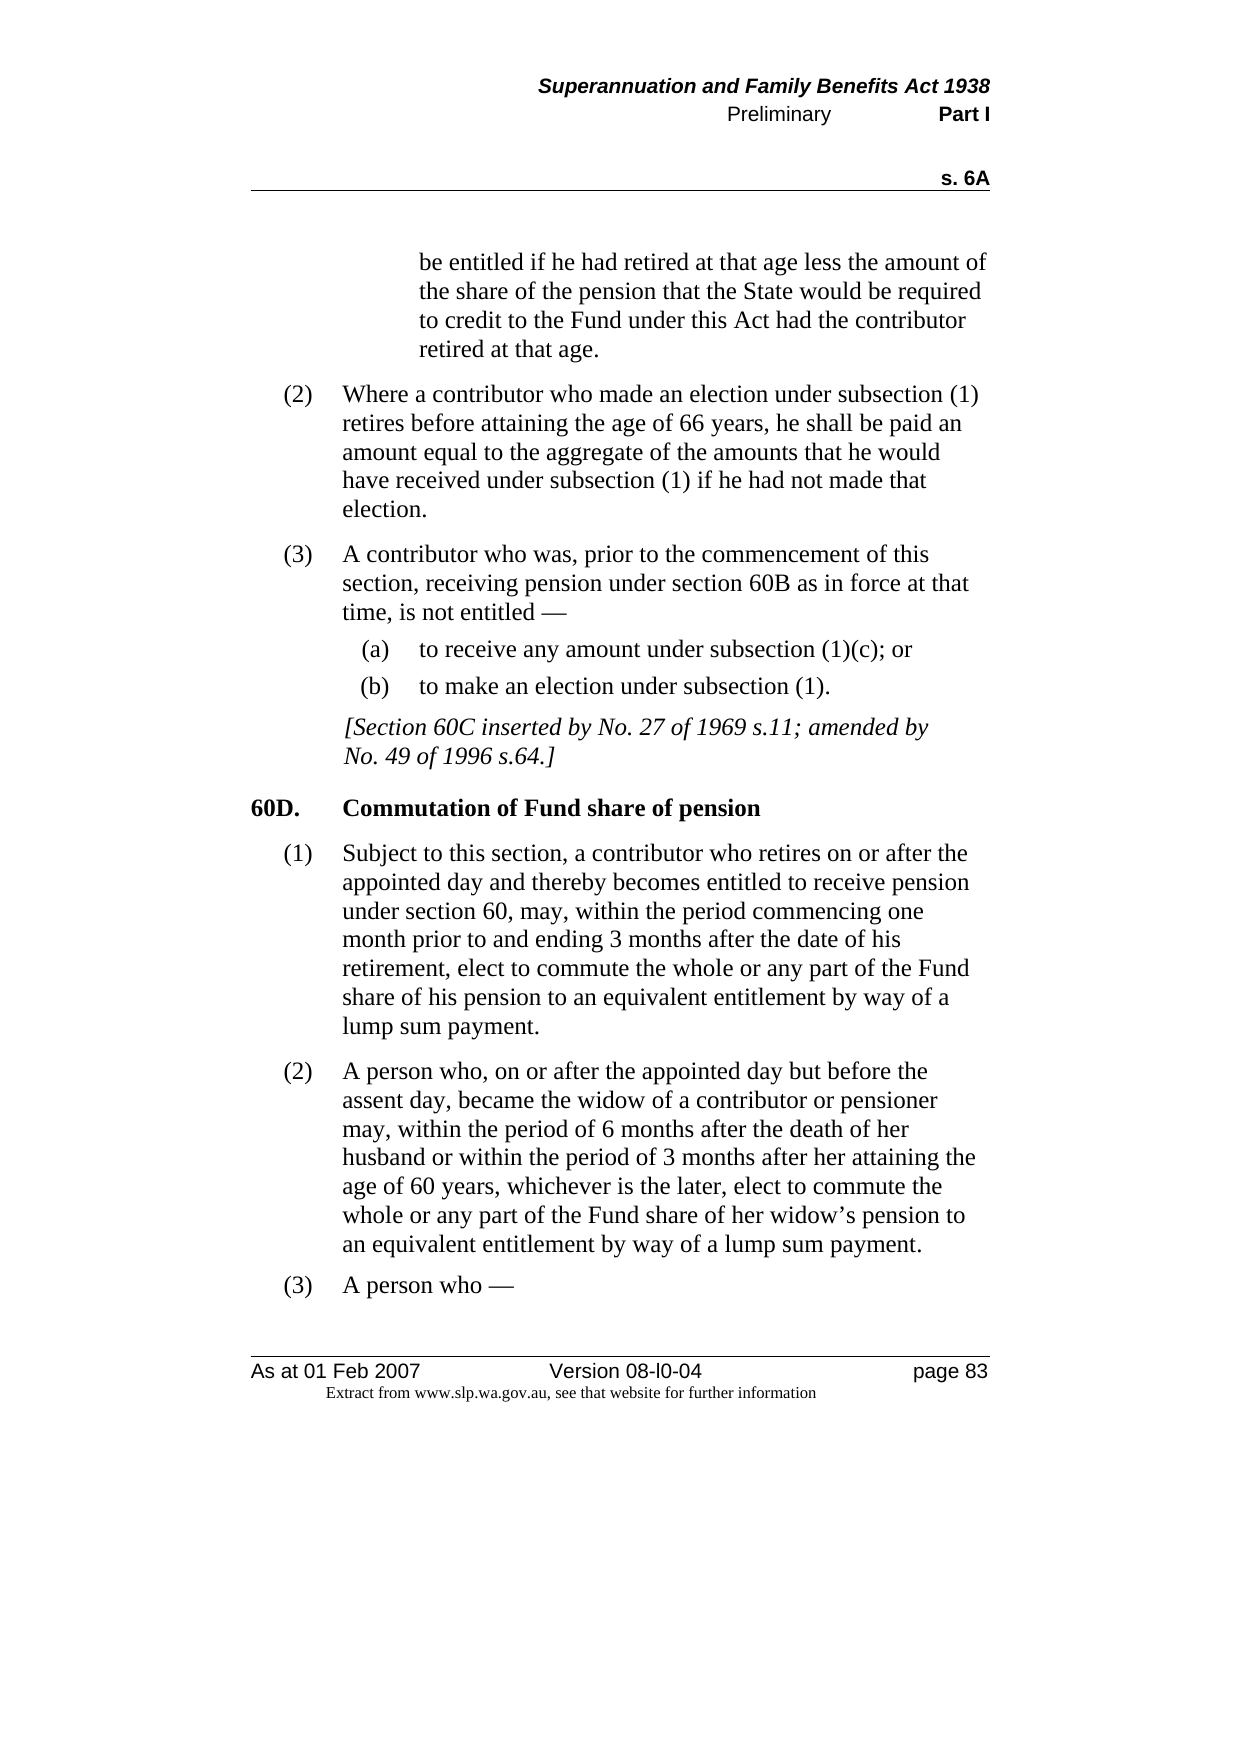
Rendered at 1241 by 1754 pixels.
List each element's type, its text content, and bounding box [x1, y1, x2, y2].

text (2) Where a contributor who made an election under subsection (1) retires before attaining the age of 66 years, he shall be paid an amount equal to the aggregate of the amounts that he would have received under subsection (1) if he had not made that election. [251, 379, 990, 523]
text (3) A person who — [251, 1270, 990, 1299]
text (3) A contributor who was, prior to the commencement of this section, receiving pension under section 60B as in force at that time, is not entitled — [251, 539, 990, 626]
text [Section 60C inserted by No. 27 of 1969 s.11; amended by No. 49 of 1996 s.64.] [251, 712, 990, 770]
text (b) to make an election under subsection (1). [251, 671, 990, 700]
text (2) A person who, on or after the appointed day but before the assent day, became the widow of a contributor or pensioner may, within the period of 6 months after the death of her husband or within the period of 3 months after her attaining the age of 60 years, whichever is the later, elect to commute the whole or any part of the Fund share of her widow’s pension to an equivalent entitlement by way of a lump sum payment. [251, 1056, 990, 1257]
text (a) to receive any amount under subsection (1)(c); or [251, 634, 990, 663]
text (1) Subject to this section, a contributor who retires on or after the appointed day and thereby becomes entitled to receive pension under section 60, may, within the period commencing one month prior to and ending 3 months after the date of his retirement, elect to commute the whole or any part of the Fund share of his pension to an equivalent entitlement by way of a lump sum payment. [251, 838, 990, 1039]
subtitle 60D. Commutation of Fund share of pension [251, 793, 990, 822]
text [251, 247, 990, 362]
